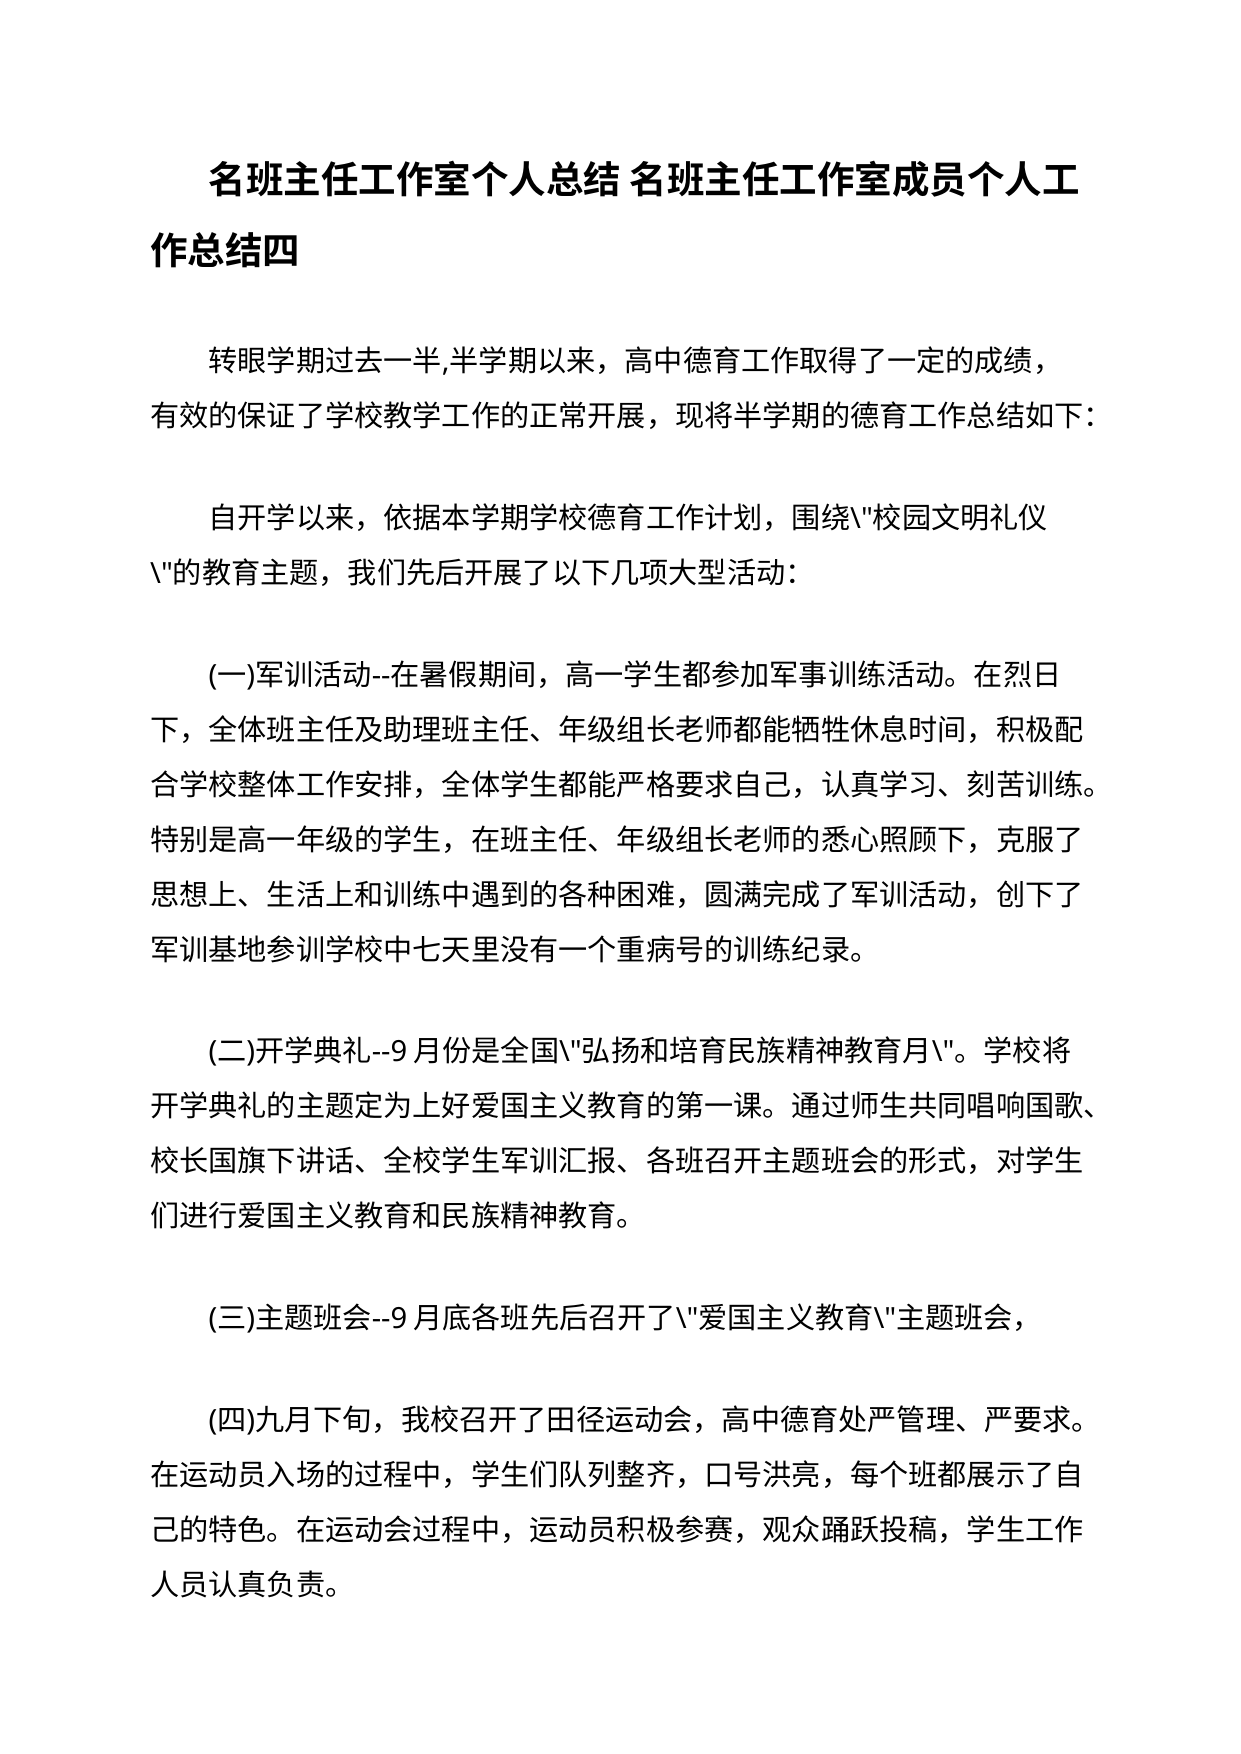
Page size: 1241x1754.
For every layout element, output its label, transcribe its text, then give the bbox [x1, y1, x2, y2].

text (三)主题班会--9月底各班先后召开了\"爱国主义教育\"主题班会， [150, 1294, 1090, 1337]
text 自开学以来，依据本学期学校德育工作计划，围绕\"校园文明礼仪\"的教育主题，我们先后开展了以下几项大型活动： [150, 495, 1090, 592]
text (四)九月下旬，我校召开了田径运动会，高中德育处严管理、严要求。在运动员入场的过程中，学生们队列整齐，口号洪亮，每个班都展示了自己的特色。在运动会过程中，运动员积极参赛，观众踊跃投稿，学生工作人员认真负责。 [150, 1397, 1090, 1604]
text 名班主任工作室个人总结 名班主任工作室成员个人工作总结四 [150, 150, 1090, 275]
text (一)军训活动--在暑假期间，高一学生都参加军事训练活动。在烈日下，全体班主任及助理班主任、年级组长老师都能牺牲休息时间，积极配合学校整体工作安排，全体学生都能严格要求自己，认真学习、刻苦训练。特别是高一年级的学生，在班主任、年级组长老师的悉心照顾下，克服了思想上、生活上和训练中遇到的各种困难，圆满完成了军训活动，创下了军训基地参训学校中七天里没有一个重病号的训练纪录。 [150, 652, 1090, 968]
text (二)开学典礼--9月份是全国\"弘扬和培育民族精神教育月\"。学校将开学典礼的主题定为上好爱国主义教育的第一课。通过师生共同唱响国歌、校长国旗下讲话、全校学生军训汇报、各班召开主题班会的形式，对学生们进行爱国主义教育和民族精神教育。 [150, 1028, 1090, 1235]
text 转眼学期过去一半,半学期以来，高中德育工作取得了一定的成绩，有效的保证了学校教学工作的正常开展，现将半学期的德育工作总结如下： [150, 338, 1090, 435]
